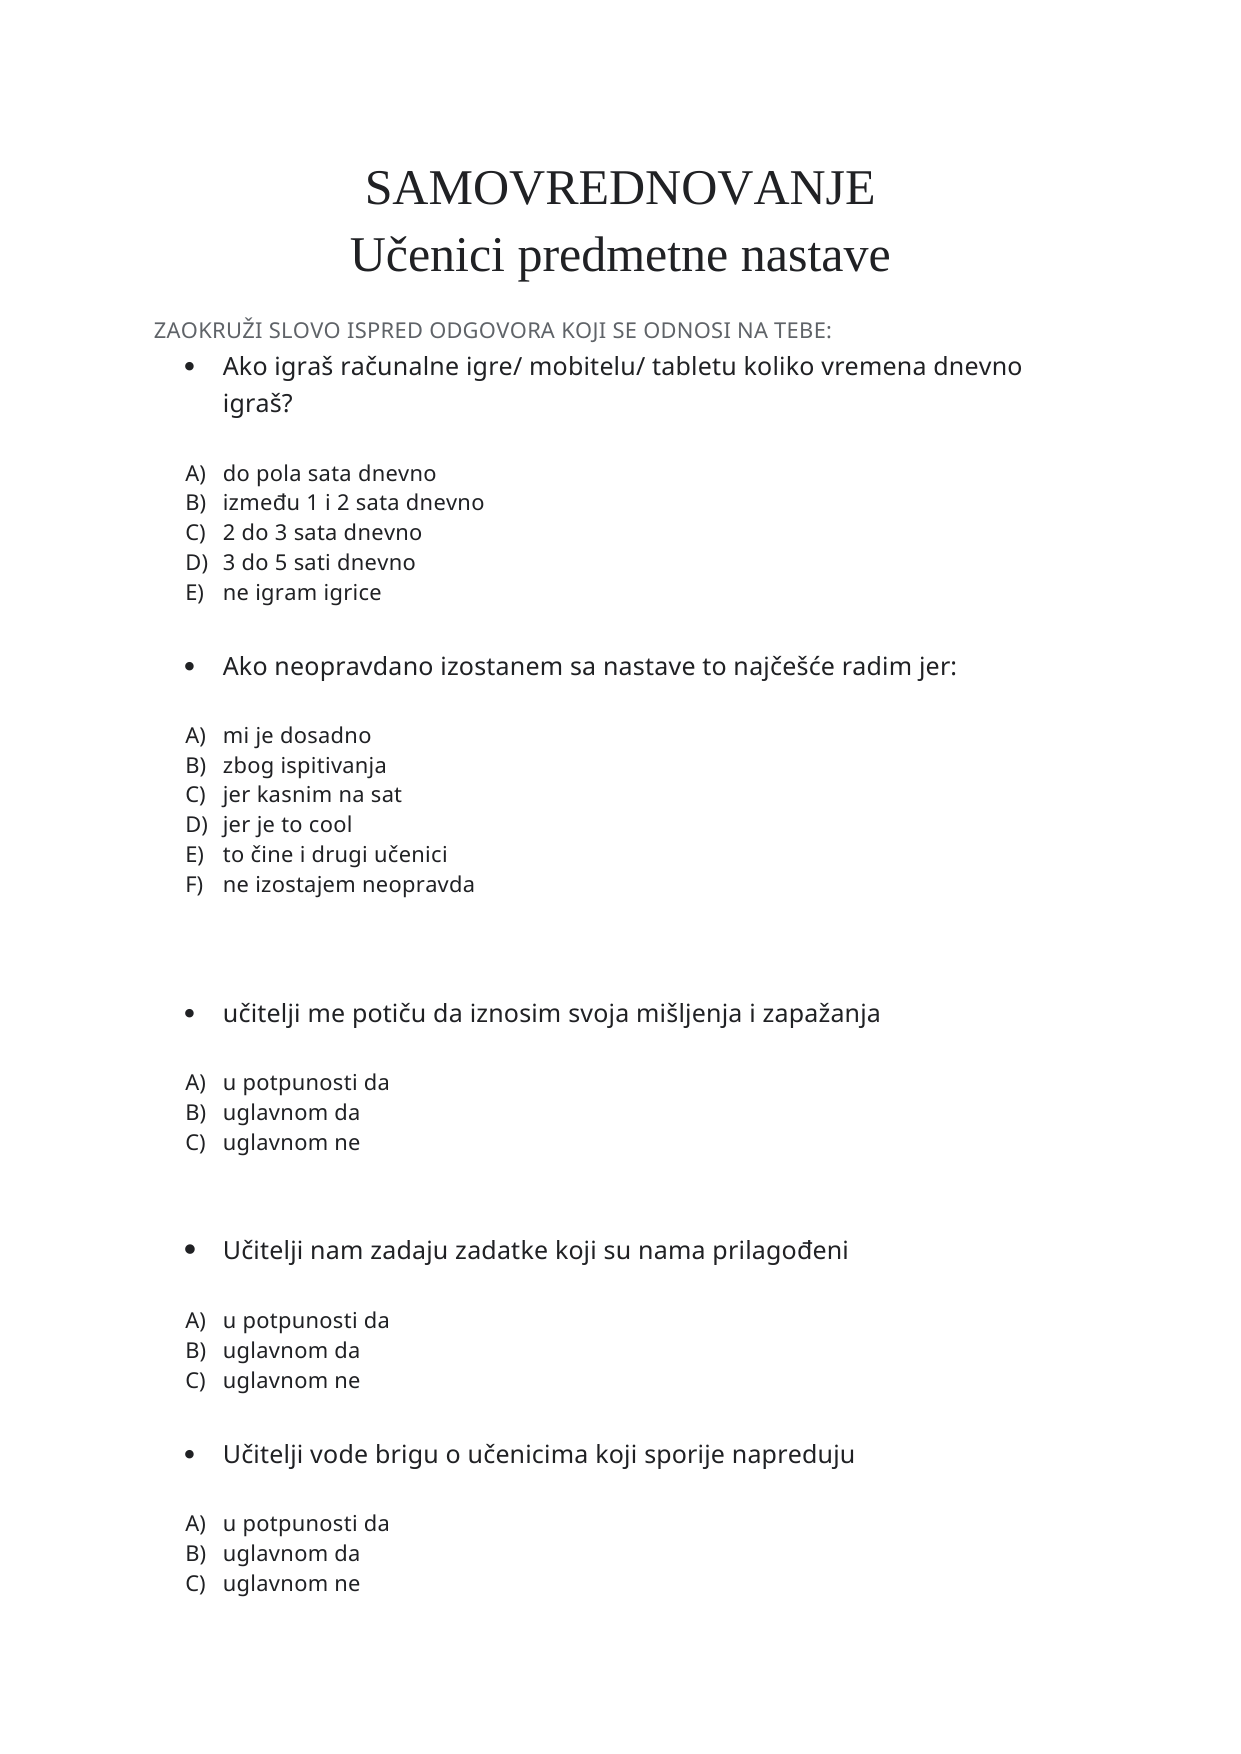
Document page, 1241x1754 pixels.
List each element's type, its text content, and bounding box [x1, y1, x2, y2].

list 2 do 3 sata dnevno [185, 517, 1093, 547]
text Učenici predmetne nastave [148, 215, 1093, 283]
list 3 do 5 sati dnevno [185, 547, 1093, 577]
list u potpunosti da [185, 1508, 1093, 1538]
list u potpunosti da [185, 1305, 1093, 1335]
list Učitelji nam zadaju zadatke koji su nama prilagođeni [185, 1233, 1093, 1267]
list uglavnom da [185, 1335, 1093, 1365]
list do pola sata dnevno [185, 458, 1093, 487]
list Ako igraš računalne igre/ mobitelu/ tabletu koliko vremena dnevno igraš? [185, 345, 1093, 420]
list jer kasnim na sat [185, 779, 1093, 809]
list uglavnom ne [185, 1365, 1093, 1395]
list ne igram igrice [185, 577, 1093, 607]
list zbog ispitivanja [185, 750, 1093, 779]
list uglavnom da [185, 1097, 1093, 1127]
text ZAOKRUŽI SLOVO ISPRED ODGOVORA KOJI SE ODNOSI NA TEBE: [148, 314, 1093, 345]
list učitelji me potiču da iznosim svoja mišljenja i zapažanja [185, 992, 1093, 1029]
list u potpunosti da [185, 1067, 1093, 1097]
list to čine i drugi učenici [185, 839, 1093, 869]
text SAMOVREDNOVANJE [148, 148, 1093, 215]
list Ako neopravdano izostanem sa nastave to najčešće radim jer: [185, 645, 1093, 682]
list Učitelji vode brigu o učenicima koji sporije napreduju [185, 1433, 1093, 1471]
list uglavnom ne [185, 1568, 1093, 1597]
list ne izostajem neopravda [185, 869, 1093, 899]
list uglavnom ne [185, 1127, 1093, 1156]
list uglavnom da [185, 1538, 1093, 1568]
list jer je to cool [185, 809, 1093, 839]
list između 1 i 2 sata dnevno [185, 487, 1093, 517]
list mi je dosadno [185, 720, 1093, 750]
